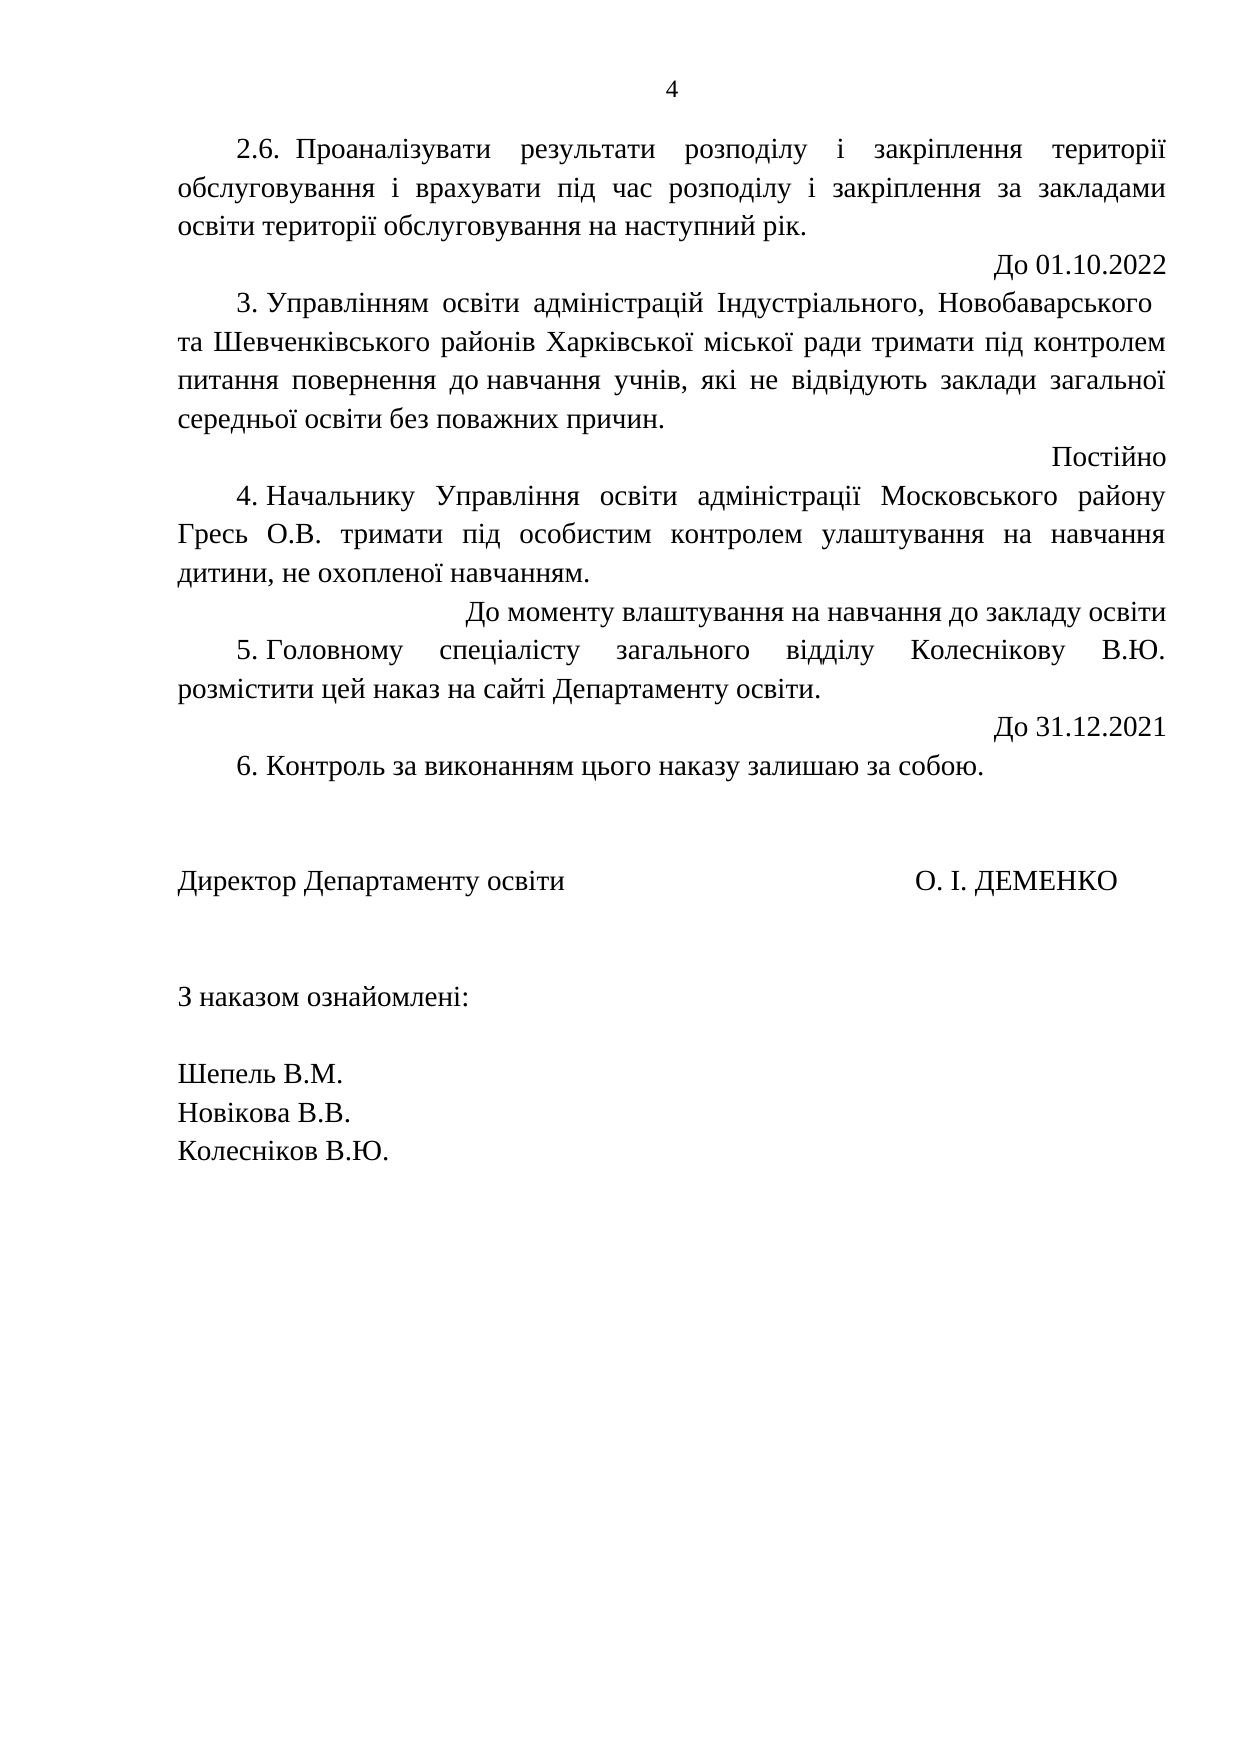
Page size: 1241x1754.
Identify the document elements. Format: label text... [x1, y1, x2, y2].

text Директор Департаменту освіти О. І. ДЕМЕНКО [177, 863, 1167, 897]
list Начальнику Управління освіти адміністрації Московського району Гресь О.В. тримати під особистим контролем улаштування на навчання дитини, не охопленої навчанням. [177, 478, 1167, 589]
list Проаналізувати результати розподілу і закріплення території обслуговування і врахувати під час розподілу і закріплення за закладами освіти території обслуговування на наступний рік. [177, 131, 1167, 242]
text З наказом ознайомлені: [177, 979, 1167, 1013]
list Управлінням освіти адміністрацій Індустріального, Новобаварського та Шевченківського районів Харківської міської ради тримати під контролем питання повернення до навчання учнів, які не відвідують заклади загальної середньої освіти без поважних причин. [177, 285, 1167, 434]
text До моменту влаштування на навчання до закладу освіти [251, 594, 1167, 627]
text До 01.10.2022 [236, 247, 1167, 280]
text Постійно [177, 439, 1167, 473]
list Головному спеціалісту загального відділу Колеснікову В.Ю. розмістити цей наказ на сайті Департаменту освіти. [177, 632, 1167, 704]
text Новікова В.В. [177, 1095, 1167, 1128]
list Контроль за виконанням цього наказу залишаю за собою. [177, 748, 1167, 781]
text Колесніков В.Ю. [177, 1133, 1167, 1167]
text До 31.12.2021 [177, 709, 1167, 743]
text Шепель В.М. [177, 1056, 1167, 1090]
